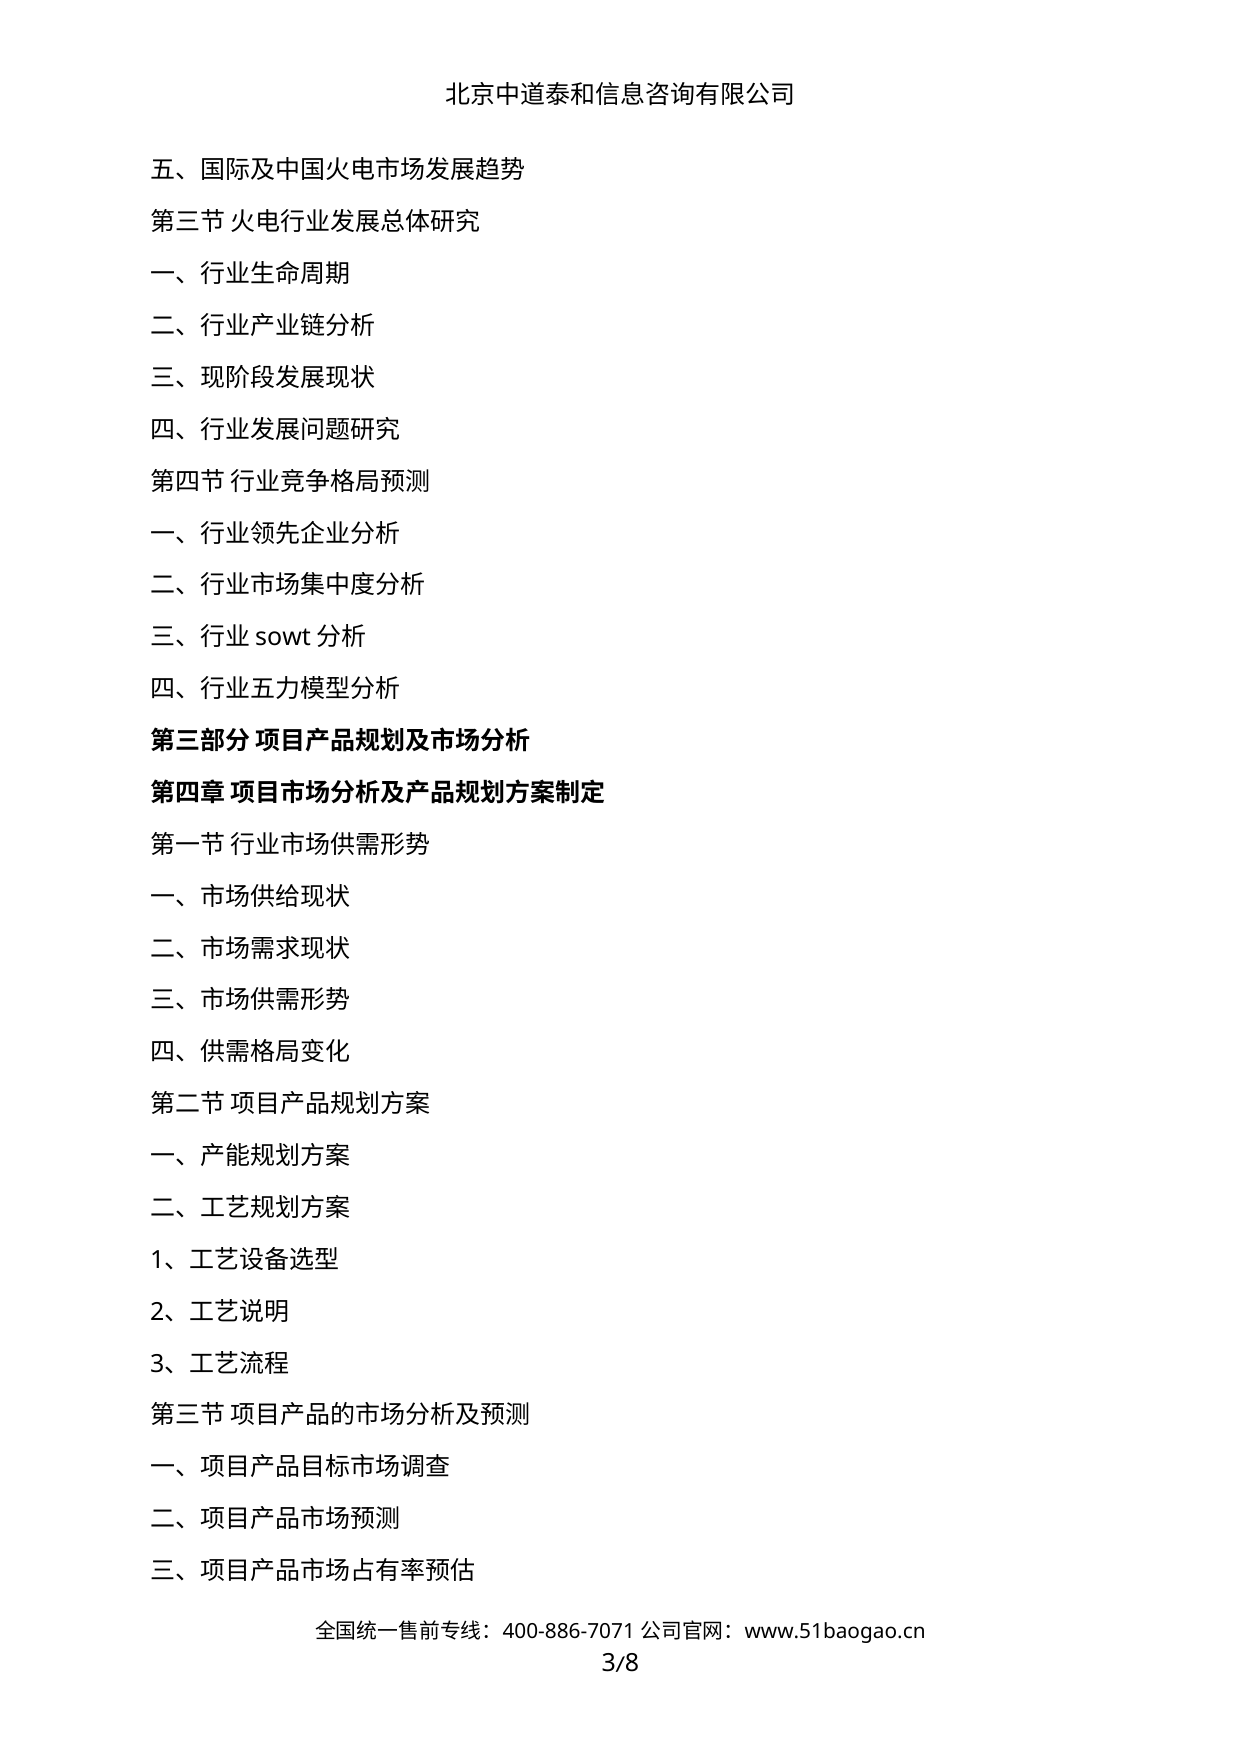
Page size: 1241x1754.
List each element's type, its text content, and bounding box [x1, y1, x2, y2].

text 第二节 项目产品规划方案 [150, 1084, 1090, 1120]
text 第三节 火电行业发展总体研究 [150, 202, 1090, 238]
text 一、行业生命周期 [150, 254, 1090, 290]
text 五、国际及中国火电市场发展趋势 [150, 150, 1090, 186]
text 第三节 项目产品的市场分析及预测 [150, 1395, 1090, 1431]
text 三、项目产品市场占有率预估 [150, 1551, 1090, 1587]
text 四、行业五力模型分析 [150, 669, 1090, 705]
text 二、行业产业链分析 [150, 306, 1090, 342]
text 一、产能规划方案 [150, 1136, 1090, 1172]
text 二、工艺规划方案 [150, 1187, 1090, 1224]
text 第四章 项目市场分析及产品规划方案制定 [150, 772, 1090, 809]
text 一、行业领先企业分析 [150, 513, 1090, 549]
text 四、行业发展问题研究 [150, 409, 1090, 446]
text 第四节 行业竞争格局预测 [150, 461, 1090, 497]
text 一、项目产品目标市场调查 [150, 1447, 1090, 1483]
text 二、市场需求现状 [150, 928, 1090, 964]
text 二、项目产品市场预测 [150, 1499, 1090, 1535]
text 第一节 行业市场供需形势 [150, 824, 1090, 861]
text 四、供需格局变化 [150, 1032, 1090, 1068]
text 三、现阶段发展现状 [150, 357, 1090, 394]
text 一、市场供给现状 [150, 876, 1090, 912]
text 三、市场供需形势 [150, 980, 1090, 1016]
text 2、工艺说明 [150, 1291, 1090, 1327]
text 1、工艺设备选型 [150, 1239, 1090, 1276]
text 3、工艺流程 [150, 1343, 1090, 1379]
text 三、行业sowt分析 [150, 617, 1090, 653]
text 二、行业市场集中度分析 [150, 565, 1090, 601]
text 第三部分 项目产品规划及市场分析 [150, 721, 1090, 757]
